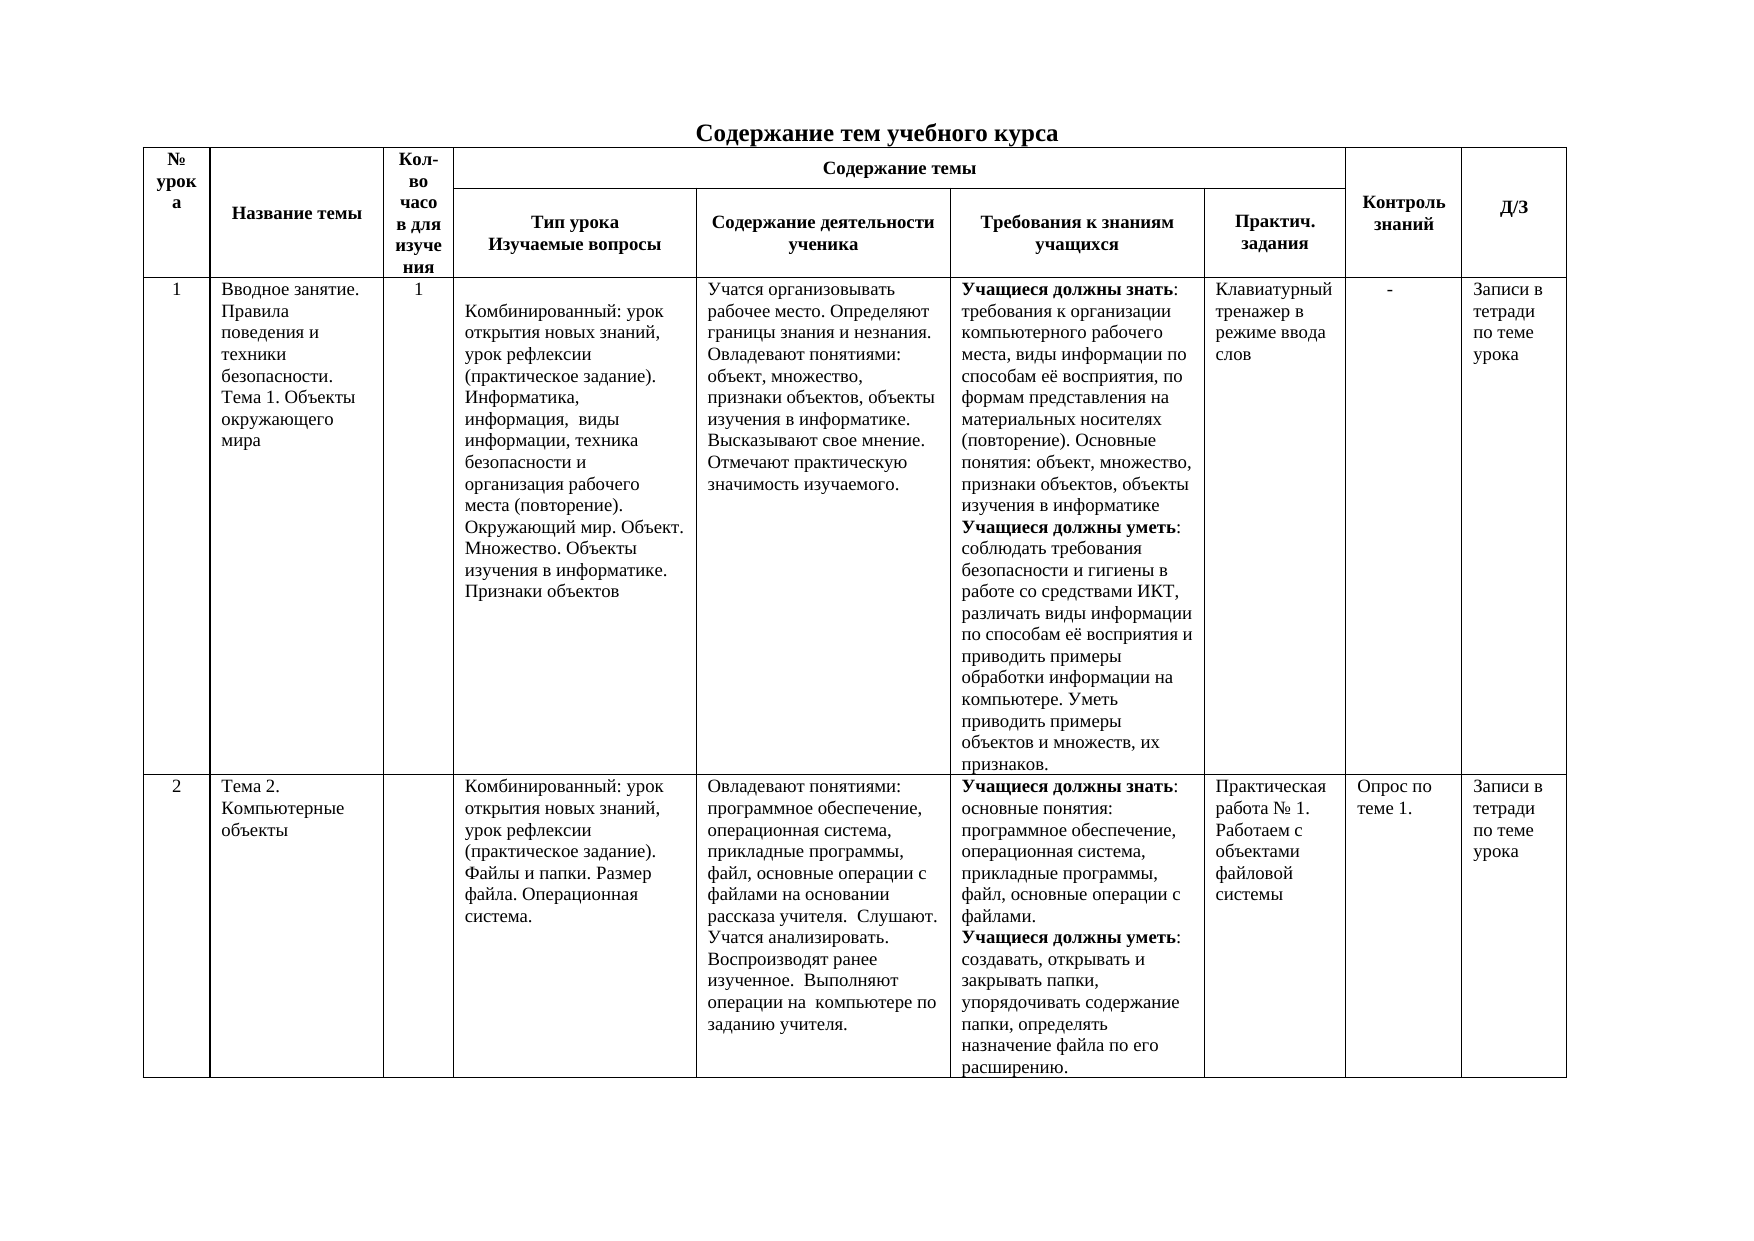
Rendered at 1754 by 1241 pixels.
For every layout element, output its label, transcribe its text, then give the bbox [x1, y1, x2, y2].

table_header Название темы [211, 148, 383, 277]
table_cell 1 [384, 278, 453, 774]
table_cell Опрос по теме 1. [1346, 775, 1461, 1077]
table_header Контроль знаний [1346, 148, 1461, 277]
table_cell - [1346, 278, 1461, 774]
table_cell 1 [144, 278, 209, 774]
table_header № урока [144, 148, 209, 277]
table_cell Тема 2. Компьютерные объекты [211, 775, 383, 1077]
table_cell Учатся организовывать рабочее место. Определяют границы знания и незнания. Овладевают понятиями: объект, множество, признаки объектов, объекты изучения в информатике. Высказывают свое мнение. Отмечают практическую значимость изучаемого. [697, 278, 950, 774]
table_cell Овладевают понятиями: программное обеспечение, операционная система, прикладные программы, файл, основные операции с файлами на основании рассказа учителя. Слушают. Учатся анализировать. Воспроизводят ранее изученное. Выполняют операции на компьютере по заданию учителя. [697, 775, 950, 1077]
text Содержание тем учебного курса [59, 118, 1695, 147]
table_cell [384, 775, 453, 1077]
table_cell Записи в тетради по теме урока [1462, 278, 1566, 774]
table_cell Комбинированный: урок открытия новых знаний, урок рефлексии (практическое задание). Информатика, информация, виды информации, техника безопасности и организация рабочего места (повторение). Окружающий мир. Объект. Множество. Объекты изучения в информатике. Признаки объектов [454, 278, 696, 774]
table_header Содержание темы [454, 148, 1345, 187]
table_cell Учащиеся должны знать: требования к организации компьютерного рабочего места, виды информации по способам её восприятия, по формам представления на материальных носителях (повторение). Основные понятия: объект, множество, признаки объектов, объекты изучения в информатике Учащиеся должны уметь: соблюдать требования безопасности и гигиены в работе со средствами ИКТ, различать виды информации по способам её восприятия и приводить примеры обработки информации на компьютере. Уметь приводить примеры объектов и множеств, их признаков. [951, 278, 1204, 774]
table_cell Практич. задания [1205, 189, 1345, 277]
table_cell Учащиеся должны знать: основные понятия: программное обеспечение, операционная система, прикладные программы, файл, основные операции с файлами. Учащиеся должны уметь: создавать, открывать и закрывать папки, упорядочивать содержание папки, определять назначение файла по его расширению. [951, 775, 1204, 1077]
table_header Кол-во часов для изучения [384, 148, 453, 277]
table_cell Комбинированный: урок открытия новых знаний, урок рефлексии (практическое задание). Файлы и папки. Размер файла. Операционная система. [454, 775, 696, 1077]
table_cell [1462, 775, 1566, 1077]
table_cell Практическая работа № 1. Работаем с объектами файловой системы [1205, 775, 1345, 1077]
table_cell Требования к знаниям учащихся [951, 189, 1204, 277]
table_cell Клавиатурный тренажер в режиме ввода слов [1205, 278, 1345, 774]
table_header Д/З [1462, 148, 1566, 277]
table_cell Тип урока Изучаемые вопросы [454, 189, 696, 277]
table_cell Содержание деятельности ученика [697, 189, 950, 277]
table_cell 2 [144, 775, 209, 1077]
table_cell Вводное занятие. Правила поведения и техники безопасности. Тема 1. Объекты окружающего мира [211, 278, 383, 774]
